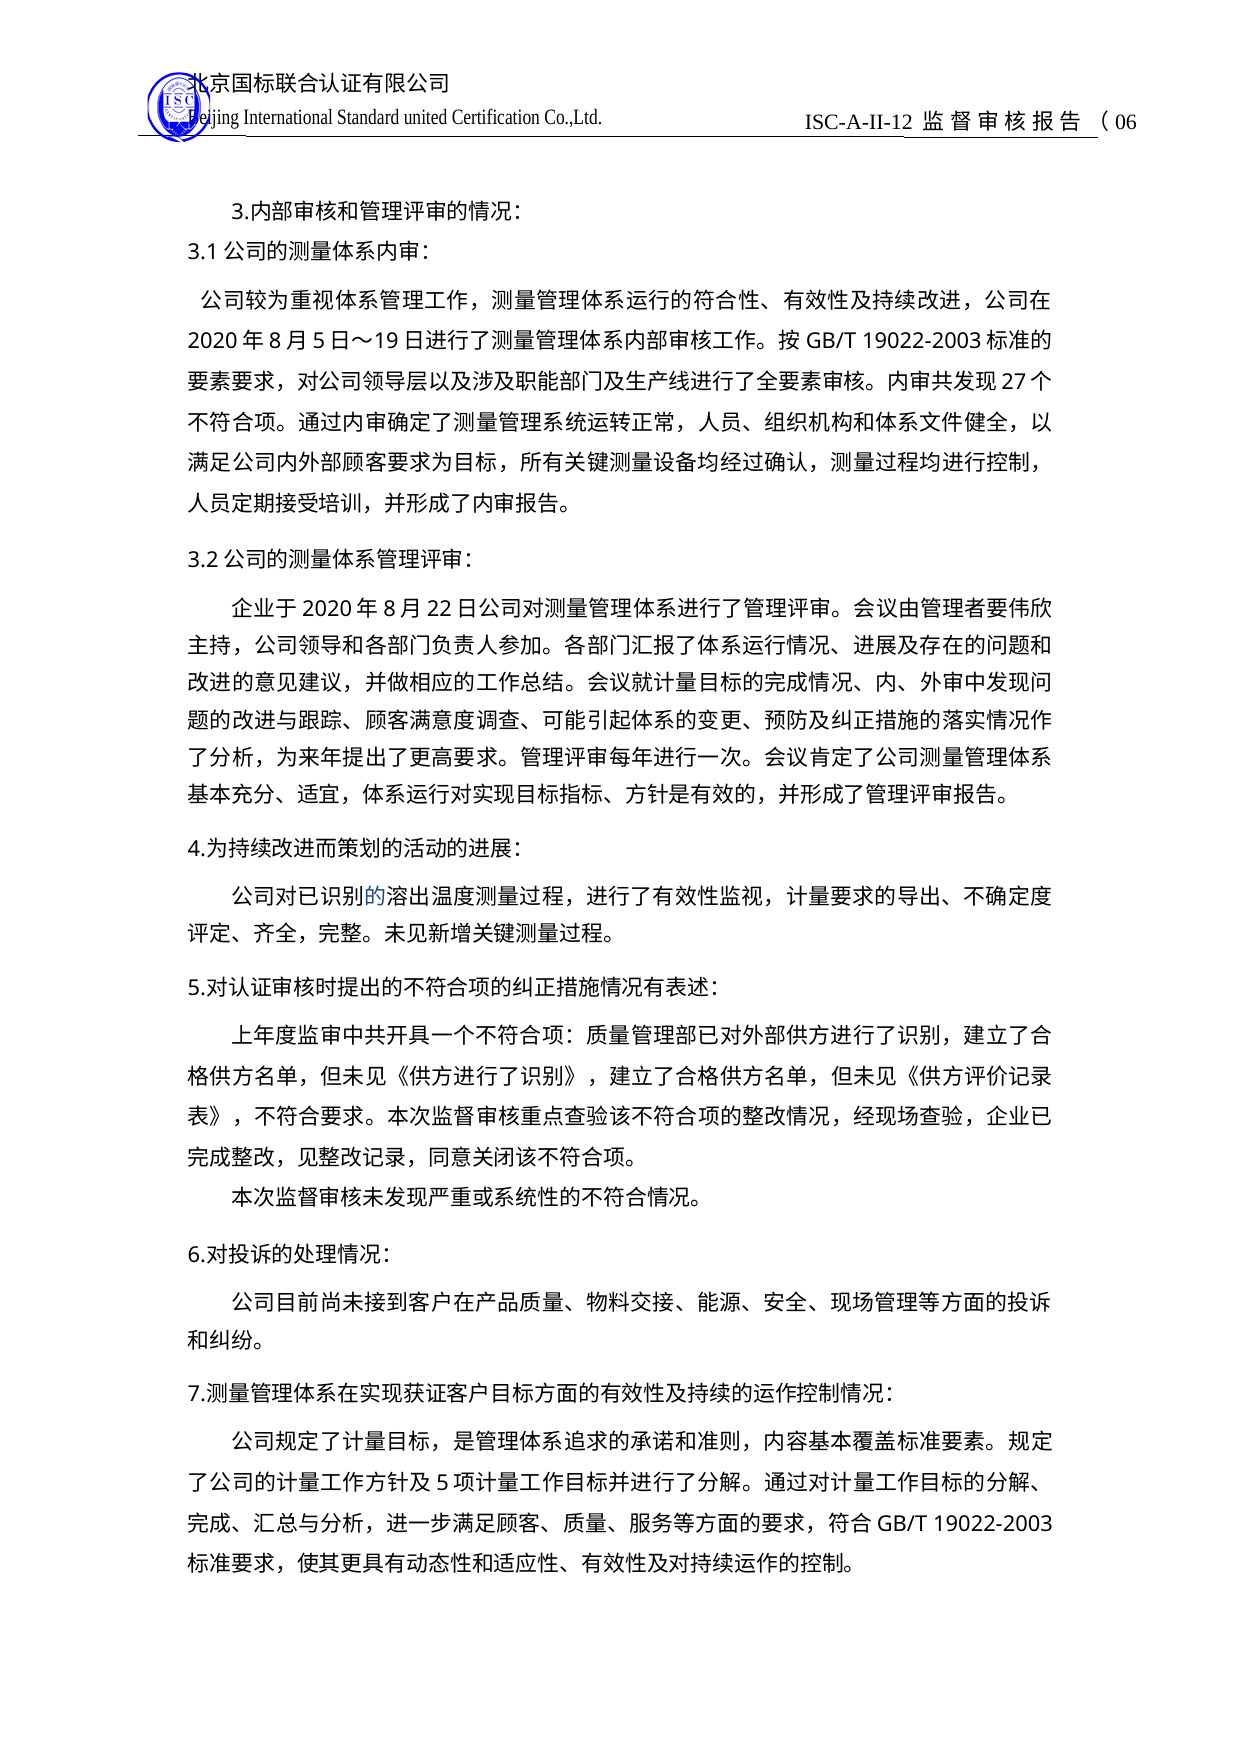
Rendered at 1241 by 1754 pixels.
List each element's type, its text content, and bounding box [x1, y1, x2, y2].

text 5.对认证审核时提出的不符合项的纠正措施情况有表述： [187, 969, 1053, 1002]
text 4.为持续改进而策划的活动的进展： [187, 830, 1053, 863]
text 3.1公司的测量体系内审： [187, 234, 1053, 266]
text 公司较为重视体系管理工作，测量管理体系运行的符合性、有效性及持续改进，公司在2020年8月5日～19日进行了测量管理体系内部审核工作。按GB/T 19022-2003标准的要素要求，对公司领导层以及涉及职能部门及生产线进行了全要素审核。内审共发现27个不符合项。通过内审确定了测量管理系统运转正常，人员、组织机构和体系文件健全，以满足公司内外部顾客要求为目标，所有关键测量设备均经过确认，测量过程均进行控制，人员定期接受培训，并形成了内审报告。 [187, 282, 1053, 518]
text 企业于2020年8月22日公司对测量管理体系进行了管理评审。会议由管理者要伟欣主持，公司领导和各部门负责人参加。各部门汇报了体系运行情况、进展及存在的问题和改进的意见建议，并做相应的工作总结。会议就计量目标的完成情况、内、外审中发现问题的改进与跟踪、顾客满意度调查、可能引起体系的变更、预防及纠正措施的落实情况作了分析，为来年提出了更高要求。管理评审每年进行一次。会议肯定了公司测量管理体系基本充分、适宜，体系运行对实现目标指标、方针是有效的，并形成了管理评审报告。 [187, 590, 1053, 809]
text 公司目前尚未接到客户在产品质量、物料交接、能源、安全、现场管理等方面的投诉和纠纷。 [187, 1285, 1053, 1355]
text 公司对已识别的溶出温度测量过程，进行了有效性监视，计量要求的导出、不确定度评定、齐全，完整。未见新增关键测量过程。 [187, 878, 1053, 948]
text 7.测量管理体系在实现获证客户目标方面的有效性及持续的运作控制情况： [187, 1376, 1053, 1408]
text 3.2公司的测量体系管理评审： [187, 542, 1053, 574]
picture [146, 72, 210, 141]
text 上年度监审中共开具一个不符合项：质量管理部已对外部供方进行了识别，建立了合格供方名单，但未见《供方进行了识别》，建立了合格供方名单，但未见《供方评价记录表》，不符合要求。本次监督审核重点查验该不符合项的整改情况，经现场查验，企业已完成整改，见整改记录，同意关闭该不符合项。 [187, 1018, 1053, 1172]
text 6.对投诉的处理情况： [187, 1237, 1053, 1269]
text 本次监督审核未发现严重或系统性的不符合情况。 [187, 1180, 1053, 1212]
text 公司规定了计量目标，是管理体系追求的承诺和准则，内容基本覆盖标准要素。规定了公司的计量工作方针及5项计量工作目标并进行了分解。通过对计量工作目标的分解、完成、汇总与分析，进一步满足顾客、质量、服务等方面的要求，符合GB/T 19022-2003标准要求，使其更具有动态性和适应性、有效性及对持续运作的控制。 [187, 1424, 1053, 1578]
